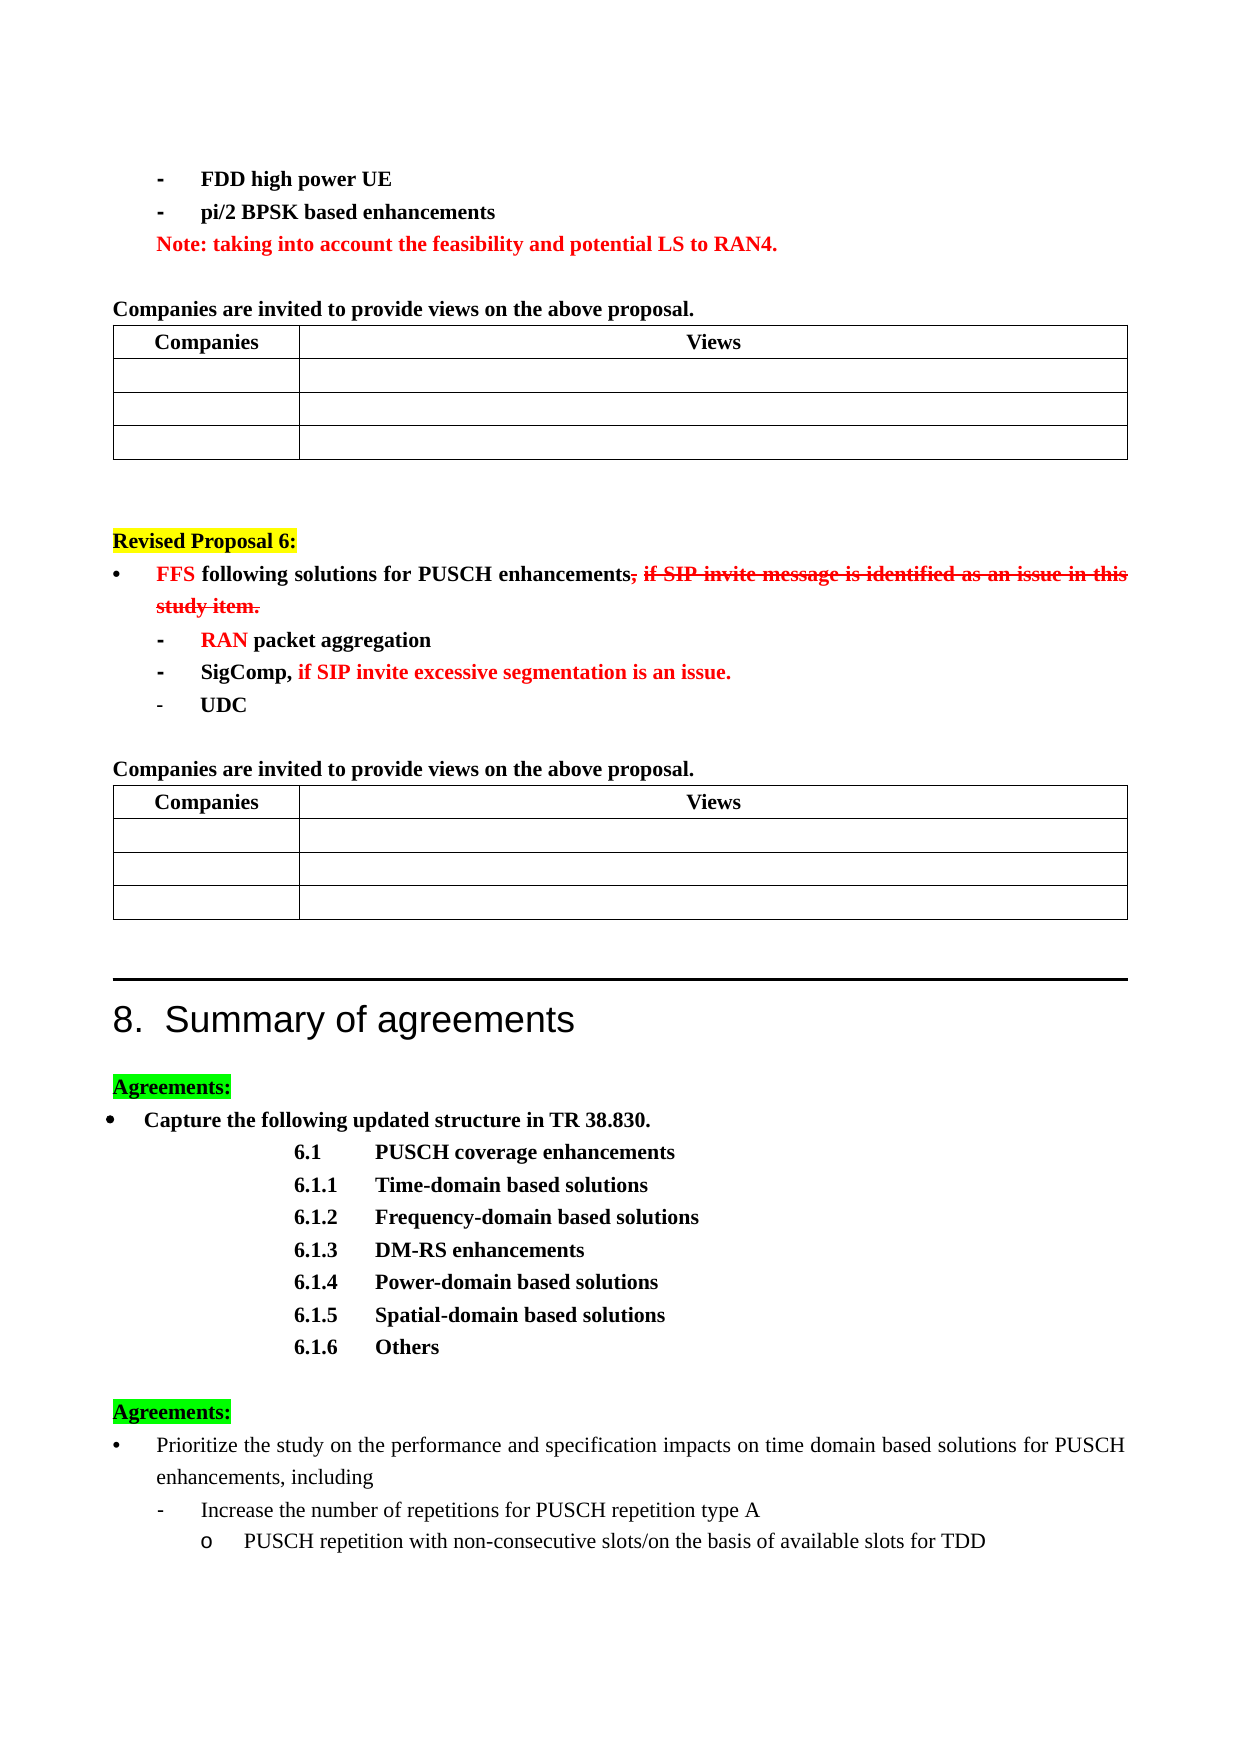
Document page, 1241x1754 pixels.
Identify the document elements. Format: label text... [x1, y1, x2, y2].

table_cell [300, 853, 1127, 885]
list UDC [156, 687, 1128, 720]
list pi/2 BPSK based enhancements [157, 194, 1128, 227]
table_header Views [300, 326, 1127, 358]
list PUSCH repetition with non-consecutive slots/on the basis of available slots for TDD [200, 1526, 1128, 1558]
text Agreements: [112, 1396, 1128, 1428]
text 6.1.4 Power-domain based solutions [294, 1266, 1128, 1298]
table_cell [114, 819, 299, 852]
table_cell [300, 819, 1127, 852]
text 6.1.3 DM-RS enhancements [294, 1233, 1128, 1266]
table_header Companies [114, 786, 299, 818]
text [112, 292, 1128, 324]
list Prioritize the study on the performance and specification impacts on time domain based solutions for PUSCH enhancements, including [112, 1428, 1128, 1493]
table_cell [300, 359, 1127, 392]
text Companies are invited to provide views on the above proposal. [112, 752, 1128, 785]
table_cell [300, 886, 1127, 919]
table_cell [114, 426, 299, 459]
text 6.1.5 Spatial-domain based solutions [294, 1298, 1128, 1331]
table_cell [114, 886, 299, 919]
text Revised Proposal 6: [112, 525, 1128, 557]
list Note: taking into account the feasibility and potential LS to RAN4. [156, 227, 1128, 259]
table_cell [114, 359, 299, 392]
text 6.1.6 Others [294, 1331, 1128, 1363]
list SigComp, if SIP invite excessive segmentation is an issue. [157, 655, 1128, 687]
list FFS following solutions for PUSCH enhancements, if SIP invite message is identified as an issue in this study item. [112, 557, 1128, 622]
text Agreements: [112, 1071, 1128, 1103]
table_cell [300, 426, 1127, 459]
list FDD high power UE [157, 162, 1128, 194]
list Capture the following updated structure in TR 38.830. [106, 1103, 1128, 1136]
text 6.1 PUSCH coverage enhancements [294, 1136, 1128, 1168]
list Increase the number of repetitions for PUSCH repetition type A [157, 1493, 1128, 1526]
text 6.1.2 Frequency-domain based solutions [294, 1201, 1128, 1233]
text 6.1.1 Time-domain based solutions [294, 1168, 1128, 1201]
table_header Companies [114, 326, 299, 358]
table_header Views [300, 786, 1127, 818]
table_cell [114, 853, 299, 885]
text 8. Summary of agreements [112, 979, 1128, 1052]
table_cell [114, 393, 299, 425]
list RAN packet aggregation [157, 622, 1128, 655]
table_cell [300, 393, 1127, 425]
